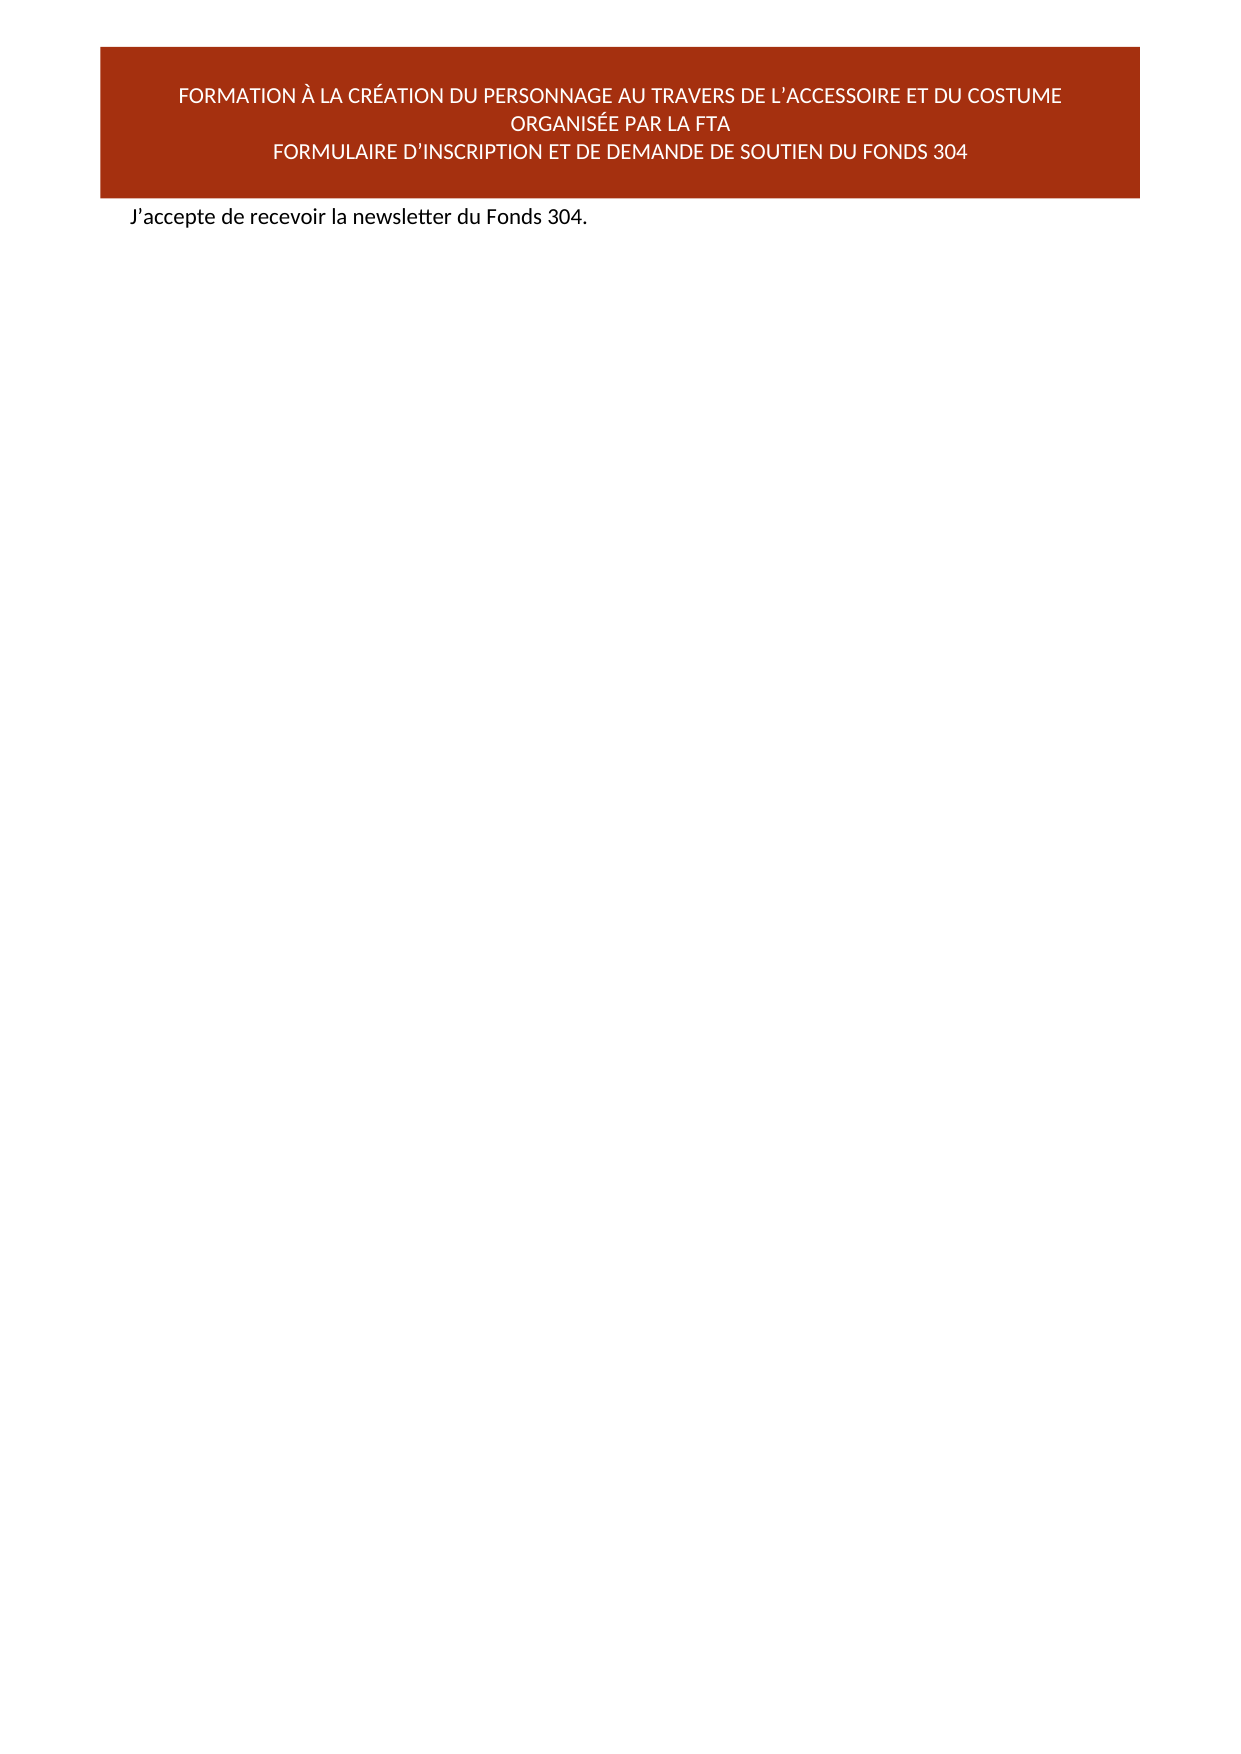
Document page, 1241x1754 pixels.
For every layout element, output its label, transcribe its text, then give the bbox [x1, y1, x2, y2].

text J’accepte de recevoir la newsletter du Fonds 304. [130, 199, 1140, 230]
